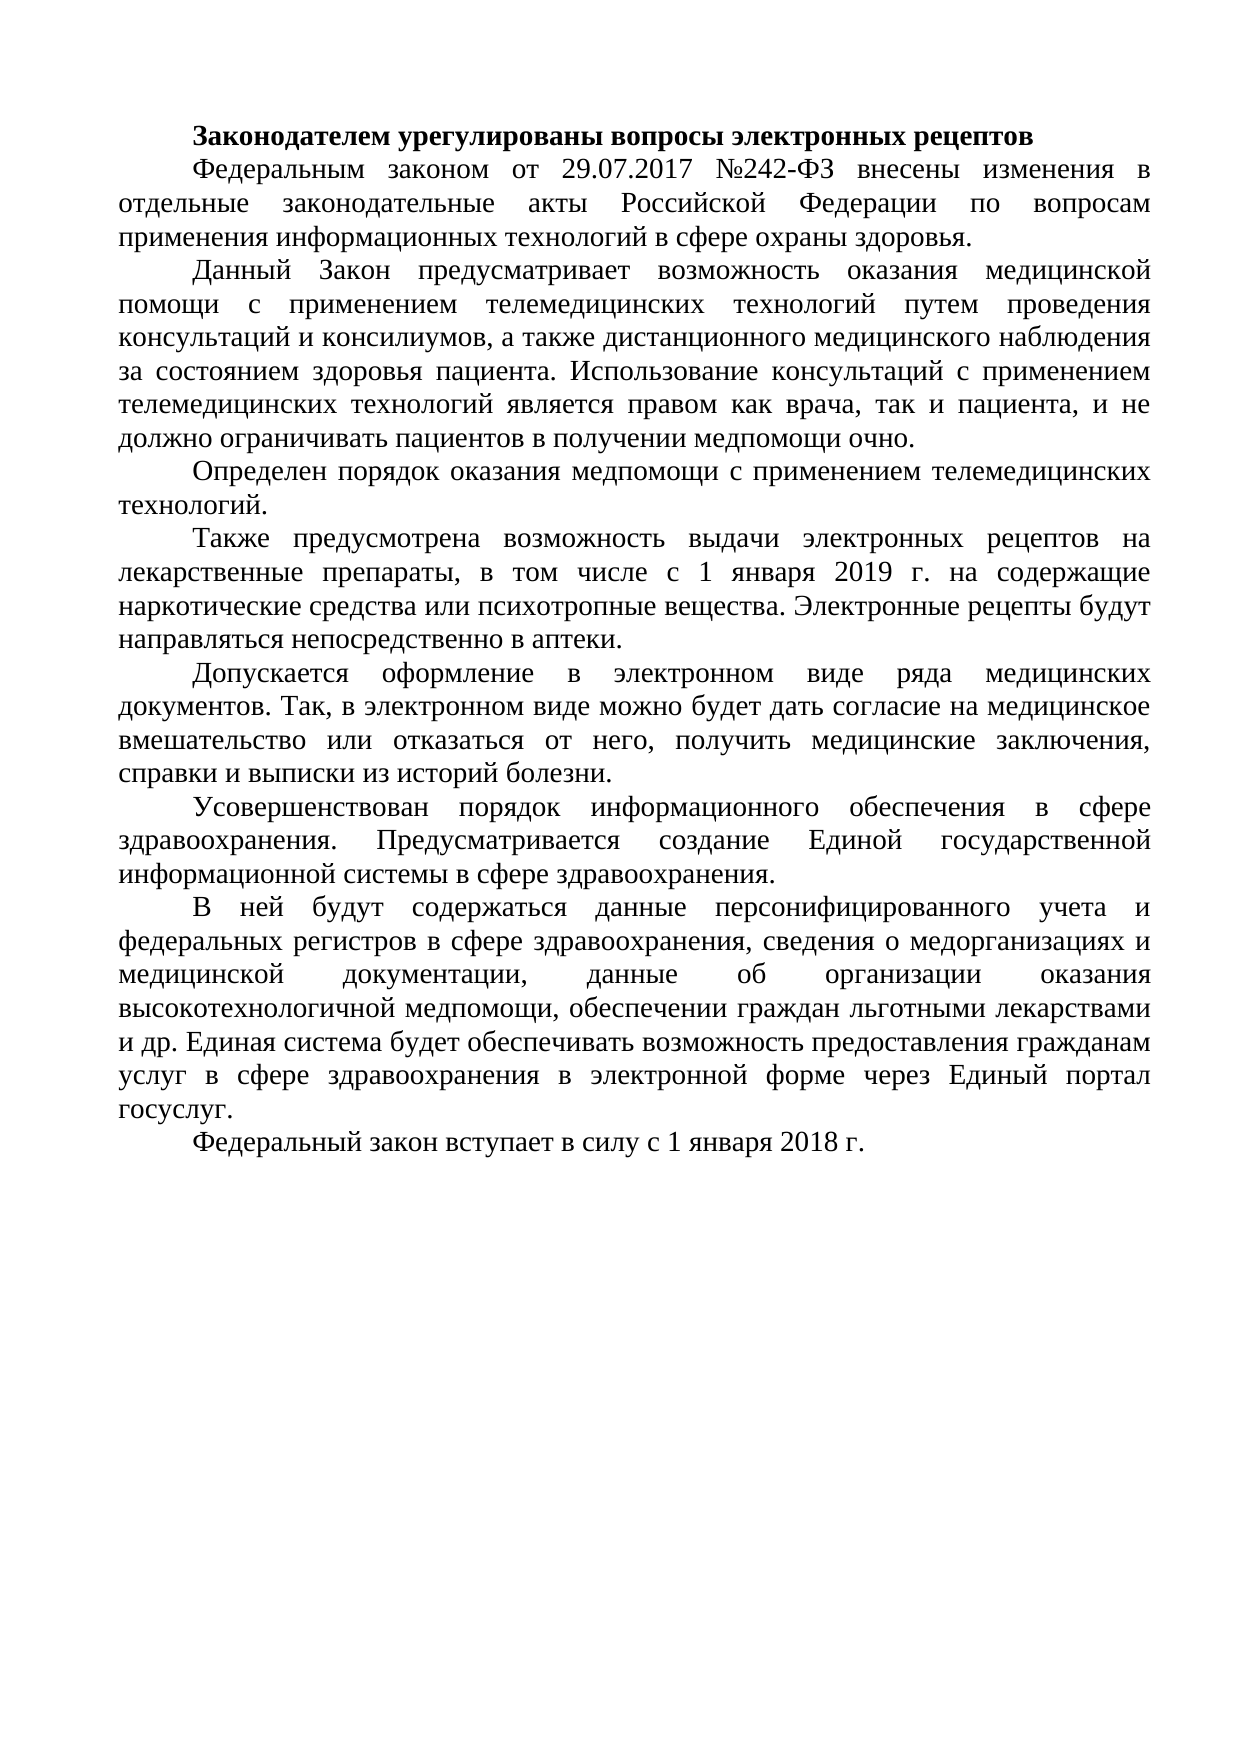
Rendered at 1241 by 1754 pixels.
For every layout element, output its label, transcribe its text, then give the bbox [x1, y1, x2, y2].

text В ней будут содержаться данные персонифицированного учета и федеральных регистров в сфере здравоохранения, сведения о медорганизациях и медицинской документации, данные об организации оказания высокотехнологичной медпомощи, обеспечении граждан льготными лекарствами и др. Единая система будет обеспечивать возможность предоставления гражданам услуг в сфере здравоохранения в электронной форме через Единый портал госуслуг. [118, 889, 1152, 1124]
text Законодателем урегулированы вопросы электронных рецептов [118, 118, 1152, 152]
text Усовершенствован порядок информационного обеспечения в сфере здравоохранения. Предусматривается создание Единой государственной информационной системы в сфере здравоохранения. [118, 789, 1152, 889]
text Федеральный закон вступает в силу с 1 января 2018 г. [118, 1124, 1152, 1158]
text Также предусмотрена возможность выдачи электронных рецептов на лекарственные препараты, в том числе с 1 января 2019 г. на содержащие наркотические средства или психотропные вещества. Электронные рецепты будут направляться непосредственно в аптеки. [118, 521, 1152, 655]
text Определен порядок оказания медпомощи с применением телемедицинских технологий. [118, 453, 1152, 521]
text Допускается оформление в электронном виде ряда медицинских документов. Так, в электронном виде можно будет дать согласие на медицинское вмешательство или отказаться от него, получить медицинские заключения, справки и выписки из историй болезни. [118, 655, 1152, 789]
text Данный Закон предусматривает возможность оказания медицинской помощи с применением телемедицинских технологий путем проведения консультаций и консилиумов, а также дистанционного медицинского наблюдения за состоянием здоровья пациента. Использование консультаций с применением телемедицинских технологий является правом как врача, так и пациента, и не должно ограничивать пациентов в получении медпомощи очно. [118, 252, 1152, 453]
text Федеральным законом от 29.07.2017 №242-ФЗ внесены изменения в отдельные законодательные акты Российской Федерации по вопросам применения информационных технологий в сфере охраны здоровья. [118, 152, 1152, 252]
